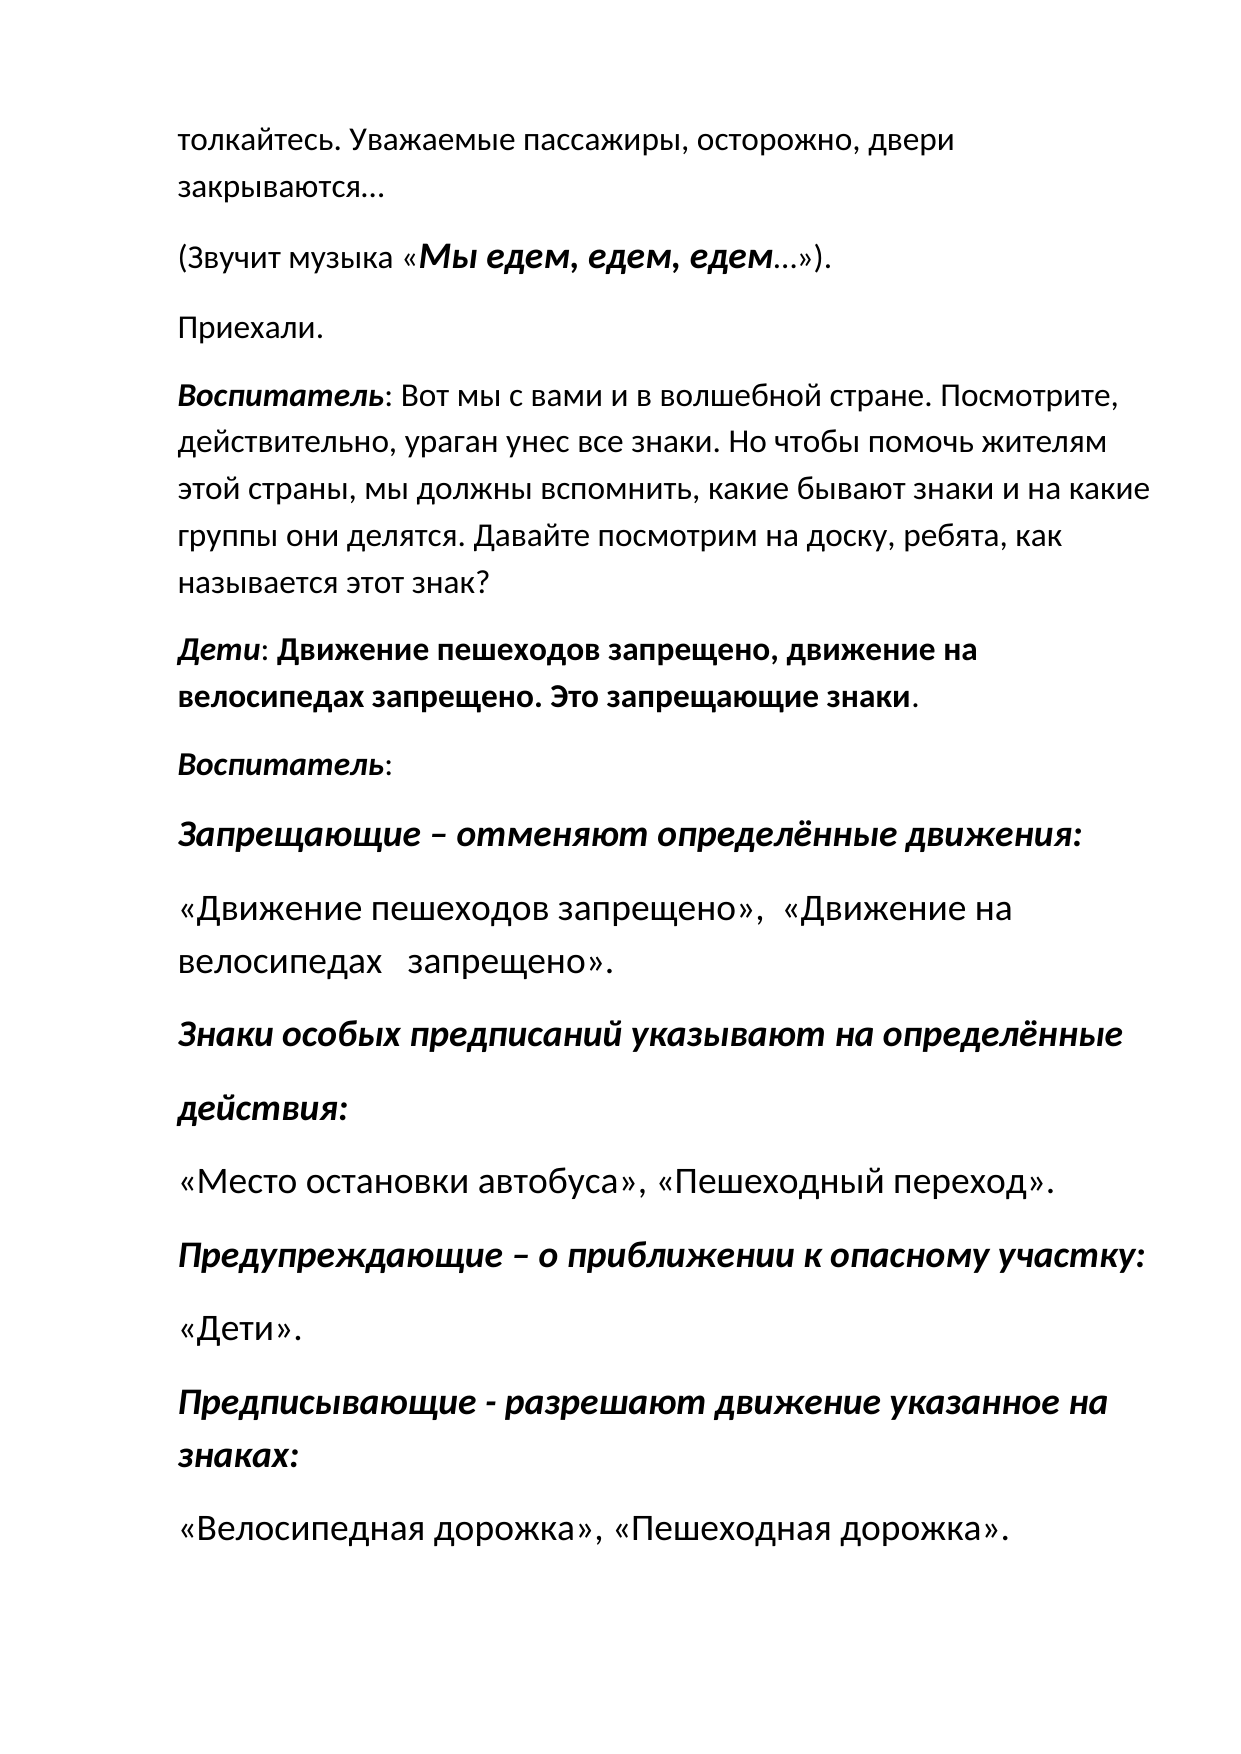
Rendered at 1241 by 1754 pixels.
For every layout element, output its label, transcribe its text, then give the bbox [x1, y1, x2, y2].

text действия: [177, 1084, 1152, 1129]
text Запрещающие – отменяют определённые движения: [177, 810, 1152, 856]
text Приехали. [177, 306, 1152, 347]
text «Движение пешеходов запрещено», «Движение на велосипедах запрещено». [177, 884, 1152, 982]
text Воспитатель: [177, 743, 1152, 783]
text (Звучит музыка «Мы едем, едем, едем…»). [177, 232, 1152, 278]
text Воспитатель: Вот мы с вами и в волшебной стране. Посмотрите, действительно, ураган унес все знаки. Но чтобы помочь жителям этой страны, мы должны вспомнить, какие бывают знаки и на какие группы они делятся. Давайте посмотрим на доску, ребята, как называется этот знак? [177, 374, 1152, 601]
text «Дети». [177, 1304, 1152, 1350]
text Знаки особых предписаний указывают на определённые [177, 1010, 1152, 1056]
text «Велосипедная дорожка», «Пешеходная дорожка». [177, 1504, 1152, 1550]
text «Место остановки автобуса», «Пешеходный переход». [177, 1157, 1152, 1203]
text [177, 118, 1152, 206]
text Предупреждающие – о приближении к опасному участку: [177, 1231, 1152, 1277]
text Дети: Движение пешеходов запрещено, движение на велосипедах запрещено. Это запрещающие знаки. [177, 628, 1152, 716]
text Предписывающие - разрешают движение указанное на знаках: [177, 1378, 1152, 1476]
